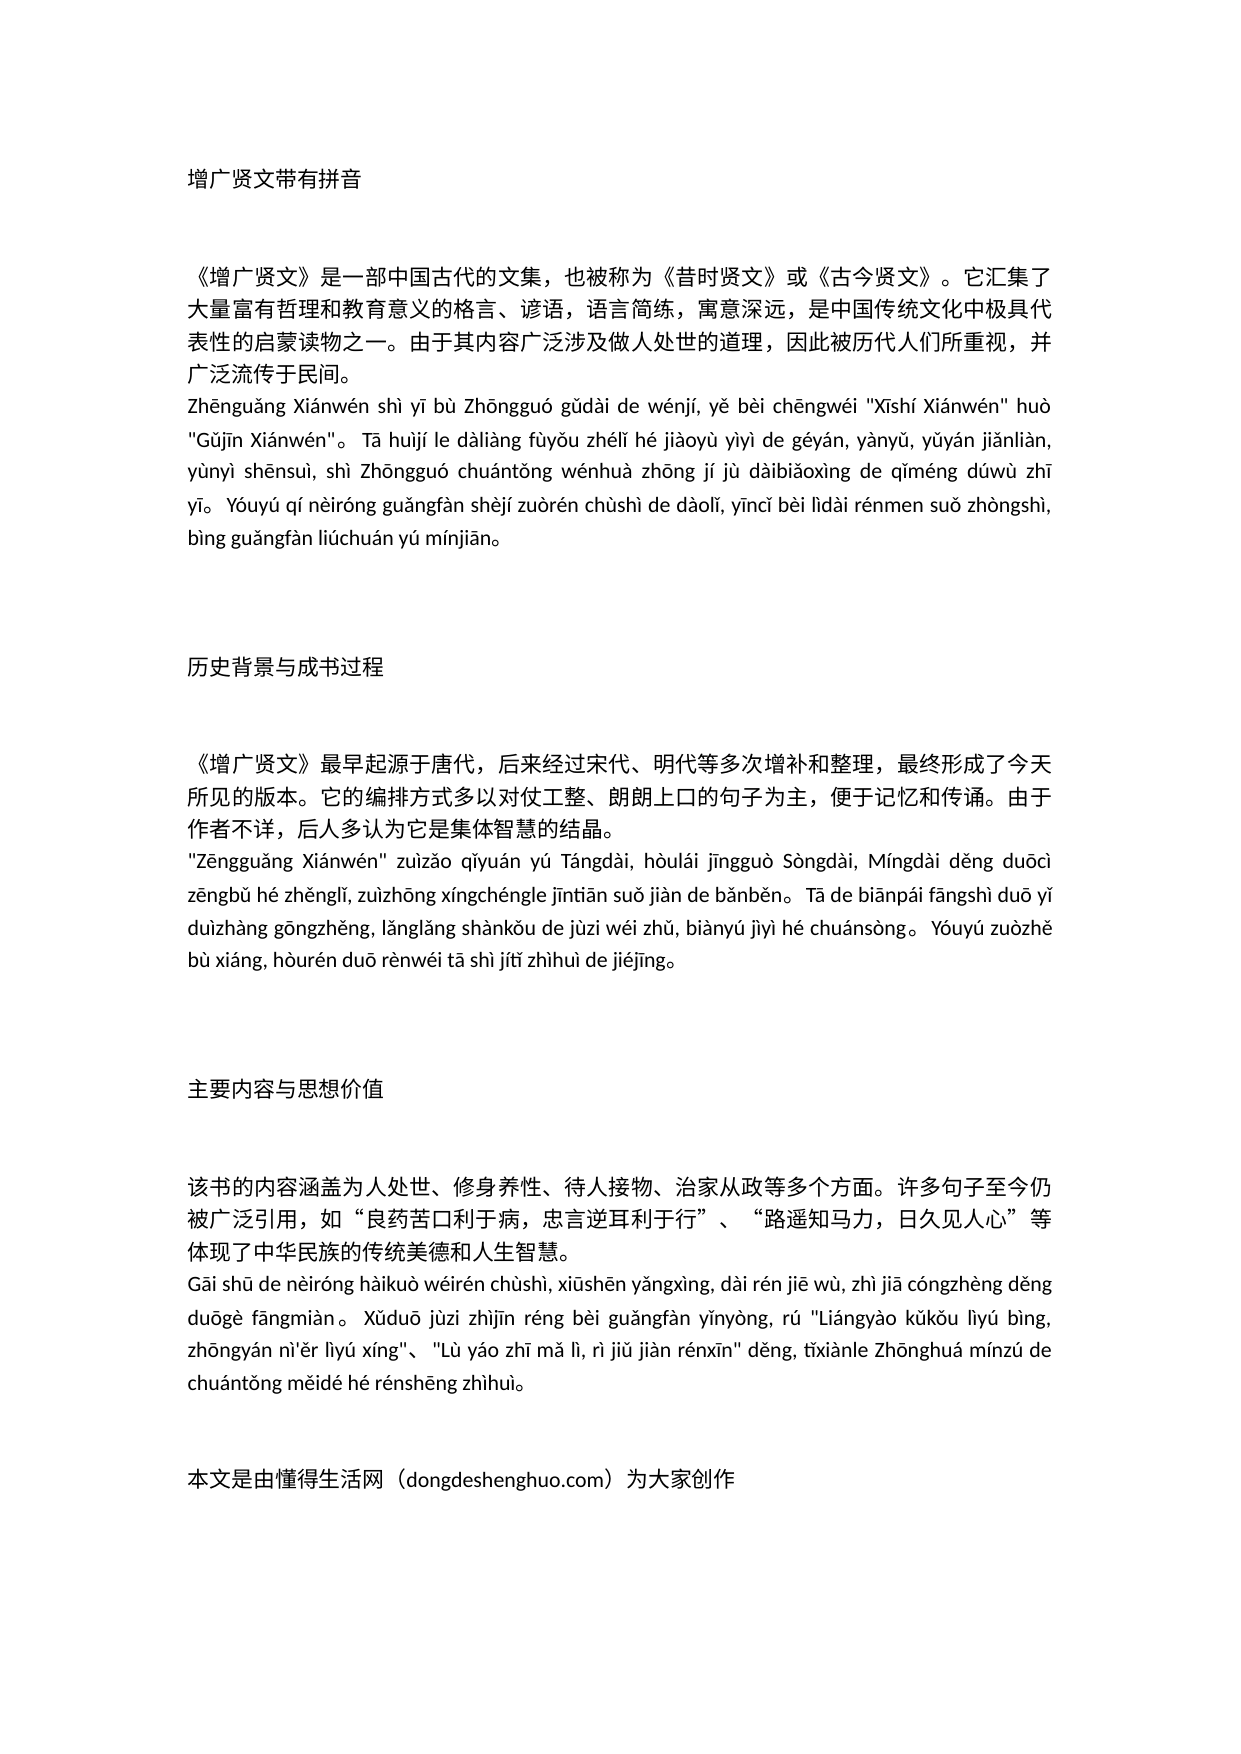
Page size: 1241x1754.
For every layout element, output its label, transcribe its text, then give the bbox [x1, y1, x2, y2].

text 《增广贤文》最早起源于唐代，后来经过宋代、明代等多次增补和整理，最终形成了今天所见的版本。它的编排方式多以对仗工整、朗朗上口的句子为主，便于记忆和传诵。由于作者不详，后人多认为它是集体智慧的结晶。 [187, 747, 1053, 844]
text 该书的内容涵盖为人处世、修身养性、待人接物、治家从政等多个方面。许多句子至今仍被广泛引用，如“良药苦口利于病，忠言逆耳利于行”、“路遥知马力，日久见人心”等，体现了中华民族的传统美德和人生智慧。 [187, 1169, 1053, 1267]
text Gāi shū de nèiróng hàikuò wéirén chùshì, xiūshēn yǎngxìng, dài rén jiē wù, zhì jiā cóngzhèng děng duōgè fāngmiàn。Xǔduō jùzi zhìjīn réng bèi guǎngfàn yǐnyòng, rú "Liángyào kǔkǒu lìyú bìng, zhōngyán nì'ěr lìyú xíng"、"Lù yáo zhī mǎ lì, rì jiǔ jiàn rénxīn" děng, tǐxiànle Zhōnghuá mínzú de chuántǒng měidé hé rénshēng zhìhuì。 [187, 1267, 1053, 1397]
text 本文是由懂得生活网（dongdeshenghuo.com）为大家创作 [187, 1462, 1053, 1494]
text Zhēnguǎng Xiánwén shì yī bù Zhōngguó gǔdài de wénjí, yě bèi chēngwéi "Xīshí Xiánwén" huò "Gǔjīn Xiánwén"。Tā huìjí le dàliàng fùyǒu zhélǐ hé jiàoyù yìyì de géyán, yànyǔ, yǔyán jiǎnliàn, yùnyì shēnsuì, shì Zhōngguó chuántǒng wénhuà zhōng jí jù dàibiǎoxìng de qǐméng dúwù zhī yī。Yóuyú qí nèiróng guǎngfàn shèjí zuòrén chùshì de dàolǐ, yīncǐ bèi lìdài rénmen suǒ zhòngshì, bìng guǎngfàn liúchuán yú mínjiān。 [187, 389, 1053, 552]
text 增广贤文带有拼音 [187, 162, 1053, 194]
text 《增广贤文》是一部中国古代的文集，也被称为《昔时贤文》或《古今贤文》。它汇集了大量富有哲理和教育意义的格言、谚语，语言简练，寓意深远，是中国传统文化中极具代表性的启蒙读物之一。由于其内容广泛涉及做人处世的道理，因此被历代人们所重视，并广泛流传于民间。 [187, 259, 1053, 389]
text 主要内容与思想价值 [187, 1072, 1053, 1104]
text "Zēngguǎng Xiánwén" zuìzǎo qǐyuán yú Tángdài, hòulái jīngguò Sòngdài, Míngdài děng duōcì zēngbǔ hé zhěnglǐ, zuìzhōng xíngchéngle jīntiān suǒ jiàn de bǎnběn。Tā de biānpái fāngshì duō yǐ duìzhàng gōngzhěng, lǎnglǎng shànkǒu de jùzi wéi zhǔ, biànyú jìyì hé chuánsòng。Yóuyú zuòzhě bù xiáng, hòurén duō rènwéi tā shì jítǐ zhìhuì de jiéjīng。 [187, 844, 1053, 974]
text 历史背景与成书过程 [187, 649, 1053, 682]
